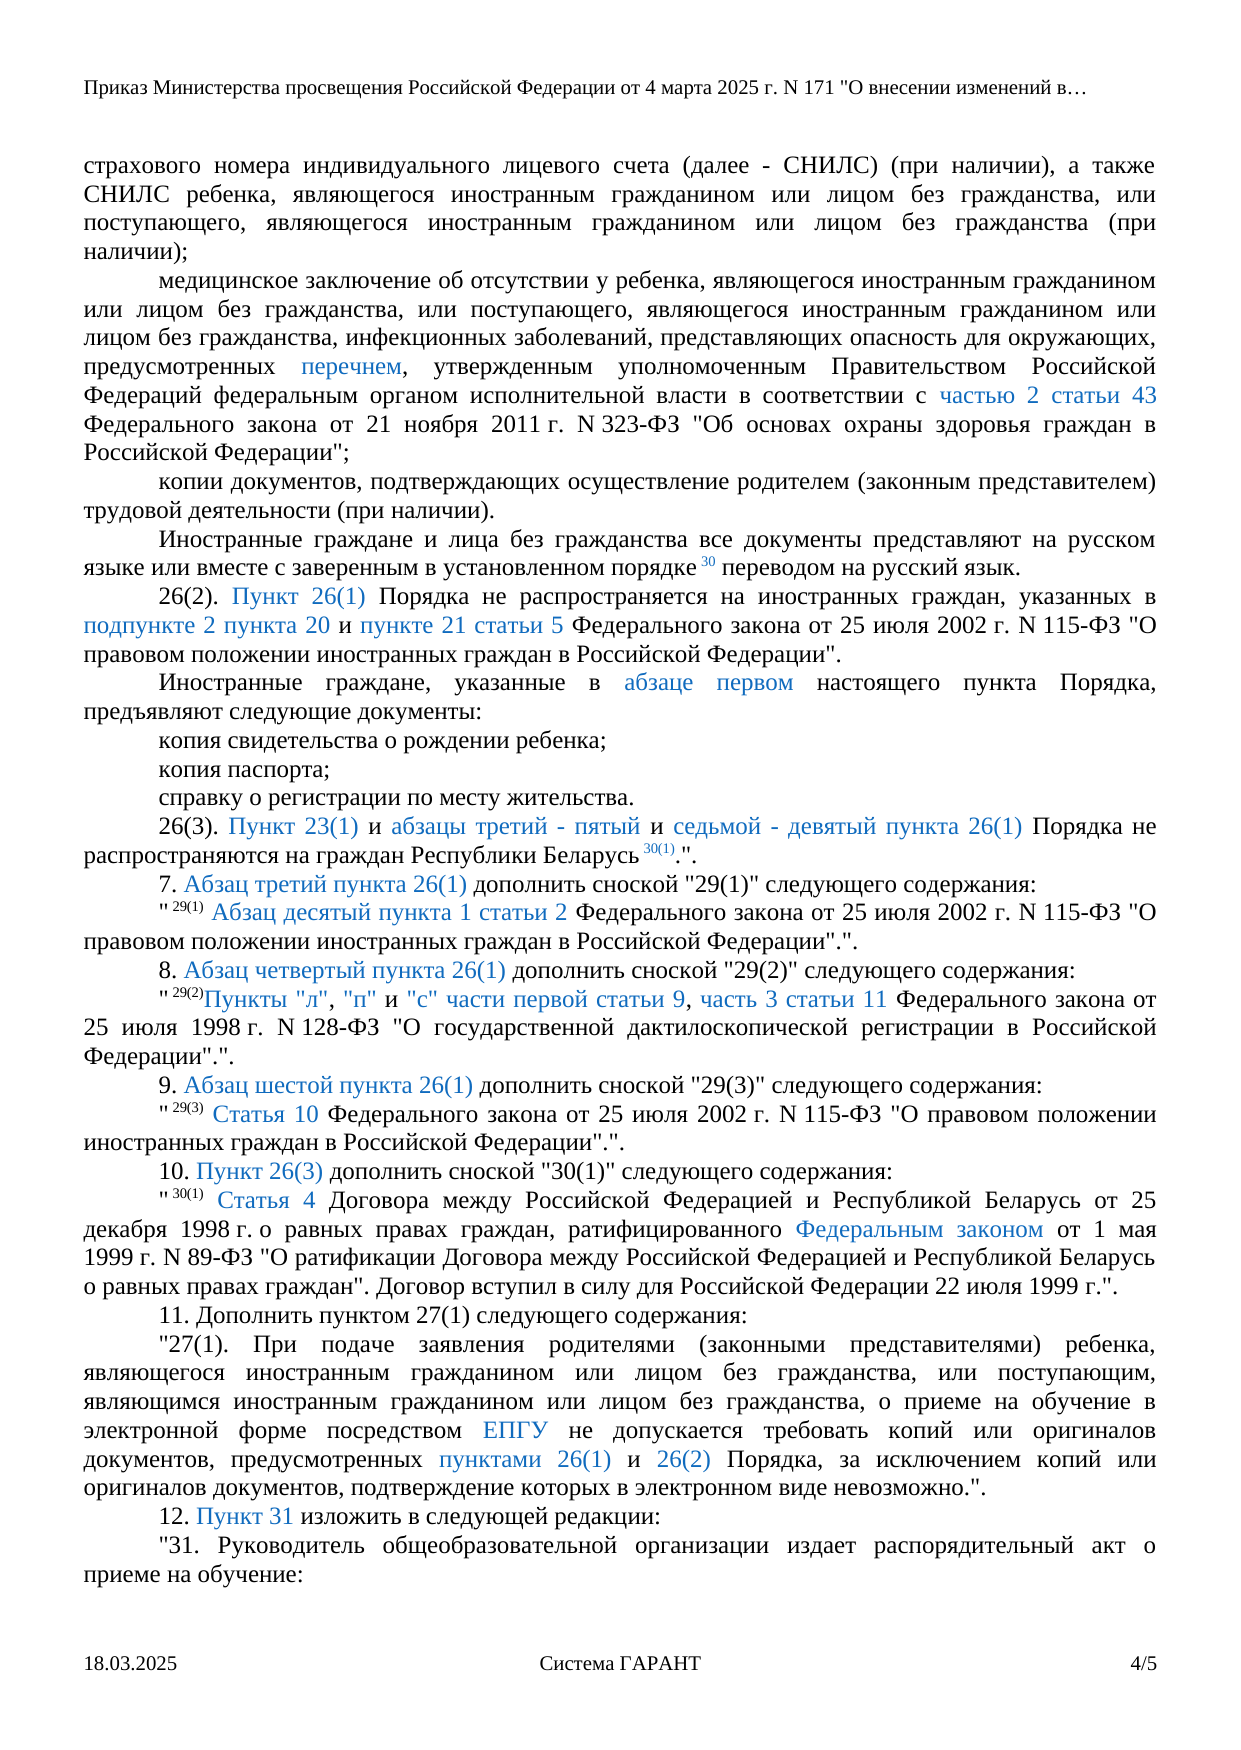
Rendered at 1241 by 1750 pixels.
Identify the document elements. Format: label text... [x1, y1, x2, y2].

text 7. Абзац третий пункта 26(1) дополнить сноской "29(1)" следующего содержания: [83, 869, 1157, 897]
text копия свидетельства о рождении ребенка; [83, 725, 1157, 754]
text 10. Пункт 26(3) дополнить сноской "30(1)" следующего содержания: [83, 1156, 1157, 1185]
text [83, 150, 1157, 265]
text " 29(1) Абзац десятый пункта 1 статьи 2 Федерального закона от 25 июля 2002 г. N 115-ФЗ "О правовом положении иностранных граждан в Российской Федерации".". [83, 897, 1157, 955]
text " 30(1) Статья 4 Договора между Российской Федерацией и Республикой Беларусь от 25 декабря 1998 г. о равных правах граждан, ратифицированного Федеральным законом от 1 мая 1999 г. N 89-ФЗ "О ратификации Договора между Российской Федерацией и Республикой Беларусь о равных правах граждан". Договор вступил в силу для Российской Федерации 22 июля 1999 г.". [83, 1185, 1157, 1300]
text " 29(3) Статья 10 Федерального закона от 25 июля 2002 г. N 115-ФЗ "О правовом положении иностранных граждан в Российской Федерации".". [83, 1099, 1157, 1156]
text Иностранные граждане, указанные в абзаце первом настоящего пункта Порядка, предъявляют следующие документы: [83, 667, 1157, 725]
text 9. Абзац шестой пункта 26(1) дополнить сноской "29(3)" следующего содержания: [83, 1070, 1157, 1099]
text копии документов, подтверждающих осуществление родителем (законным представителем) трудовой деятельности (при наличии). [83, 466, 1157, 524]
text "31. Руководитель общеобразовательной организации издает распорядительный акт о приеме на обучение: [83, 1530, 1157, 1587]
text 12. Пункт 31 изложить в следующей редакции: [83, 1501, 1157, 1530]
text справку о регистрации по месту жительства. [83, 782, 1157, 811]
text 11. Дополнить пунктом 27(1) следующего содержания: [83, 1300, 1157, 1329]
text Иностранные граждане и лица без гражданства все документы представляют на русском языке или вместе с заверенным в установленном порядке 30 переводом на русский язык. [83, 524, 1157, 581]
text 26(3). Пункт 23(1) и абзацы третий - пятый и седьмой - девятый пункта 26(1) Порядка не распространяются на граждан Республики Беларусь 30(1).". [83, 811, 1157, 869]
text копия паспорта; [83, 754, 1157, 782]
text "27(1). При подаче заявления родителями (законными представителями) ребенка, являющегося иностранным гражданином или лицом без гражданства, или поступающим, являющимся иностранным гражданином или лицом без гражданства, о приеме на обучение в электронной форме посредством ЕПГУ не допускается требовать копий или оригиналов документов, предусмотренных пунктами 26(1) и 26(2) Порядка, за исключением копий или оригиналов документов, подтверждение которых в электронном виде невозможно.". [83, 1329, 1157, 1501]
text " 29(2)Пункты "л", "п" и "с" части первой статьи 9, часть 3 статьи 11 Федерального закона от 25 июля 1998 г. N 128-ФЗ "О государственной дактилоскопической регистрации в Российской Федерации".". [83, 984, 1157, 1070]
text медицинское заключение об отсутствии у ребенка, являющегося иностранным гражданином или лицом без гражданства, или поступающего, являющегося иностранным гражданином или лицом без гражданства, инфекционных заболеваний, представляющих опасность для окружающих, предусмотренных перечнем, утвержденным уполномоченным Правительством Российской Федераций федеральным органом исполнительной власти в соответствии с частью 2 статьи 43 Федерального закона от 21 ноября 2011 г. N 323-ФЗ "Об основах охраны здоровья граждан в Российской Федерации"; [83, 265, 1157, 466]
text 26(2). Пункт 26(1) Порядка не распространяется на иностранных граждан, указанных в подпункте 2 пункта 20 и пункте 21 статьи 5 Федерального закона от 25 июля 2002 г. N 115-ФЗ "О правовом положении иностранных граждан в Российской Федерации". [83, 581, 1157, 667]
text 8. Абзац четвертый пункта 26(1) дополнить сноской "29(2)" следующего содержания: [83, 955, 1157, 984]
